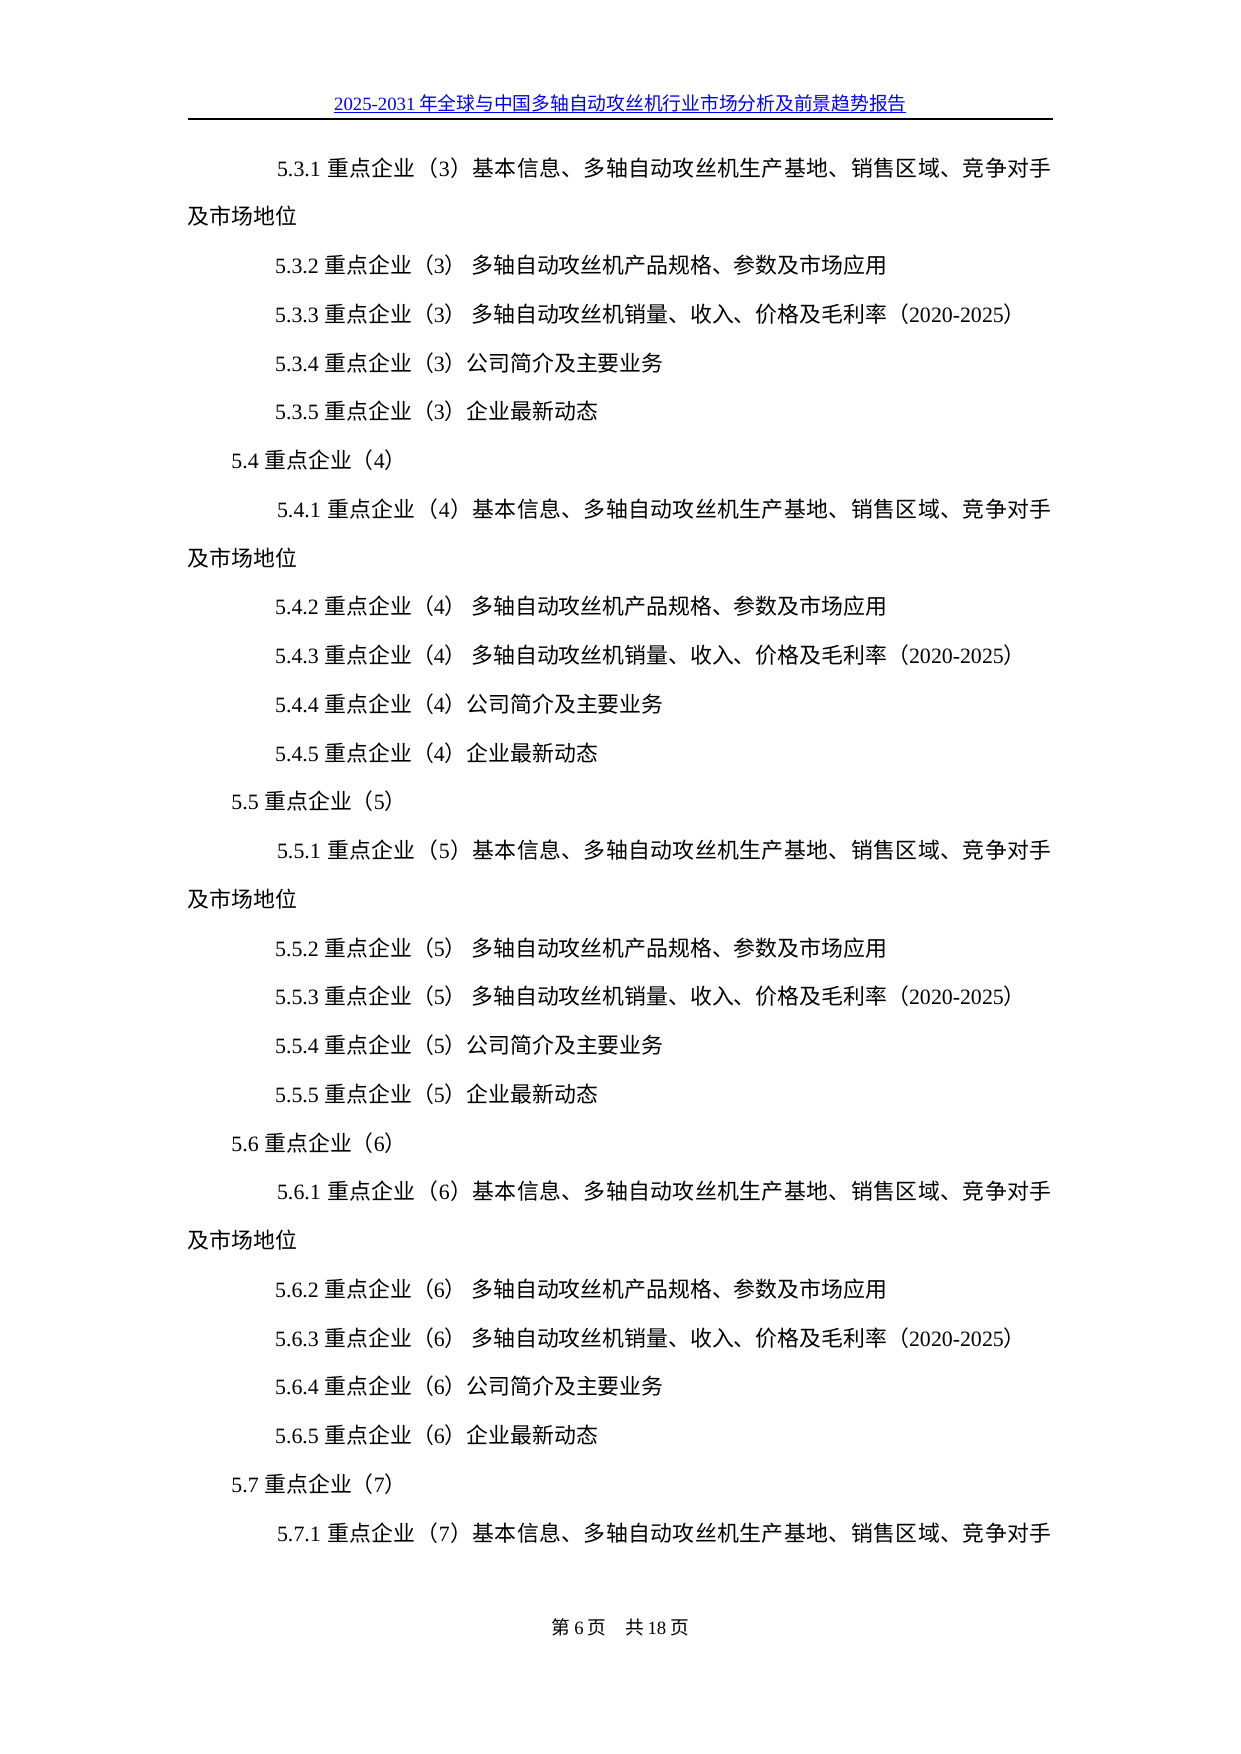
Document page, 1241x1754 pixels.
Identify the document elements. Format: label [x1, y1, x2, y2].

text [187, 150, 1053, 1548]
